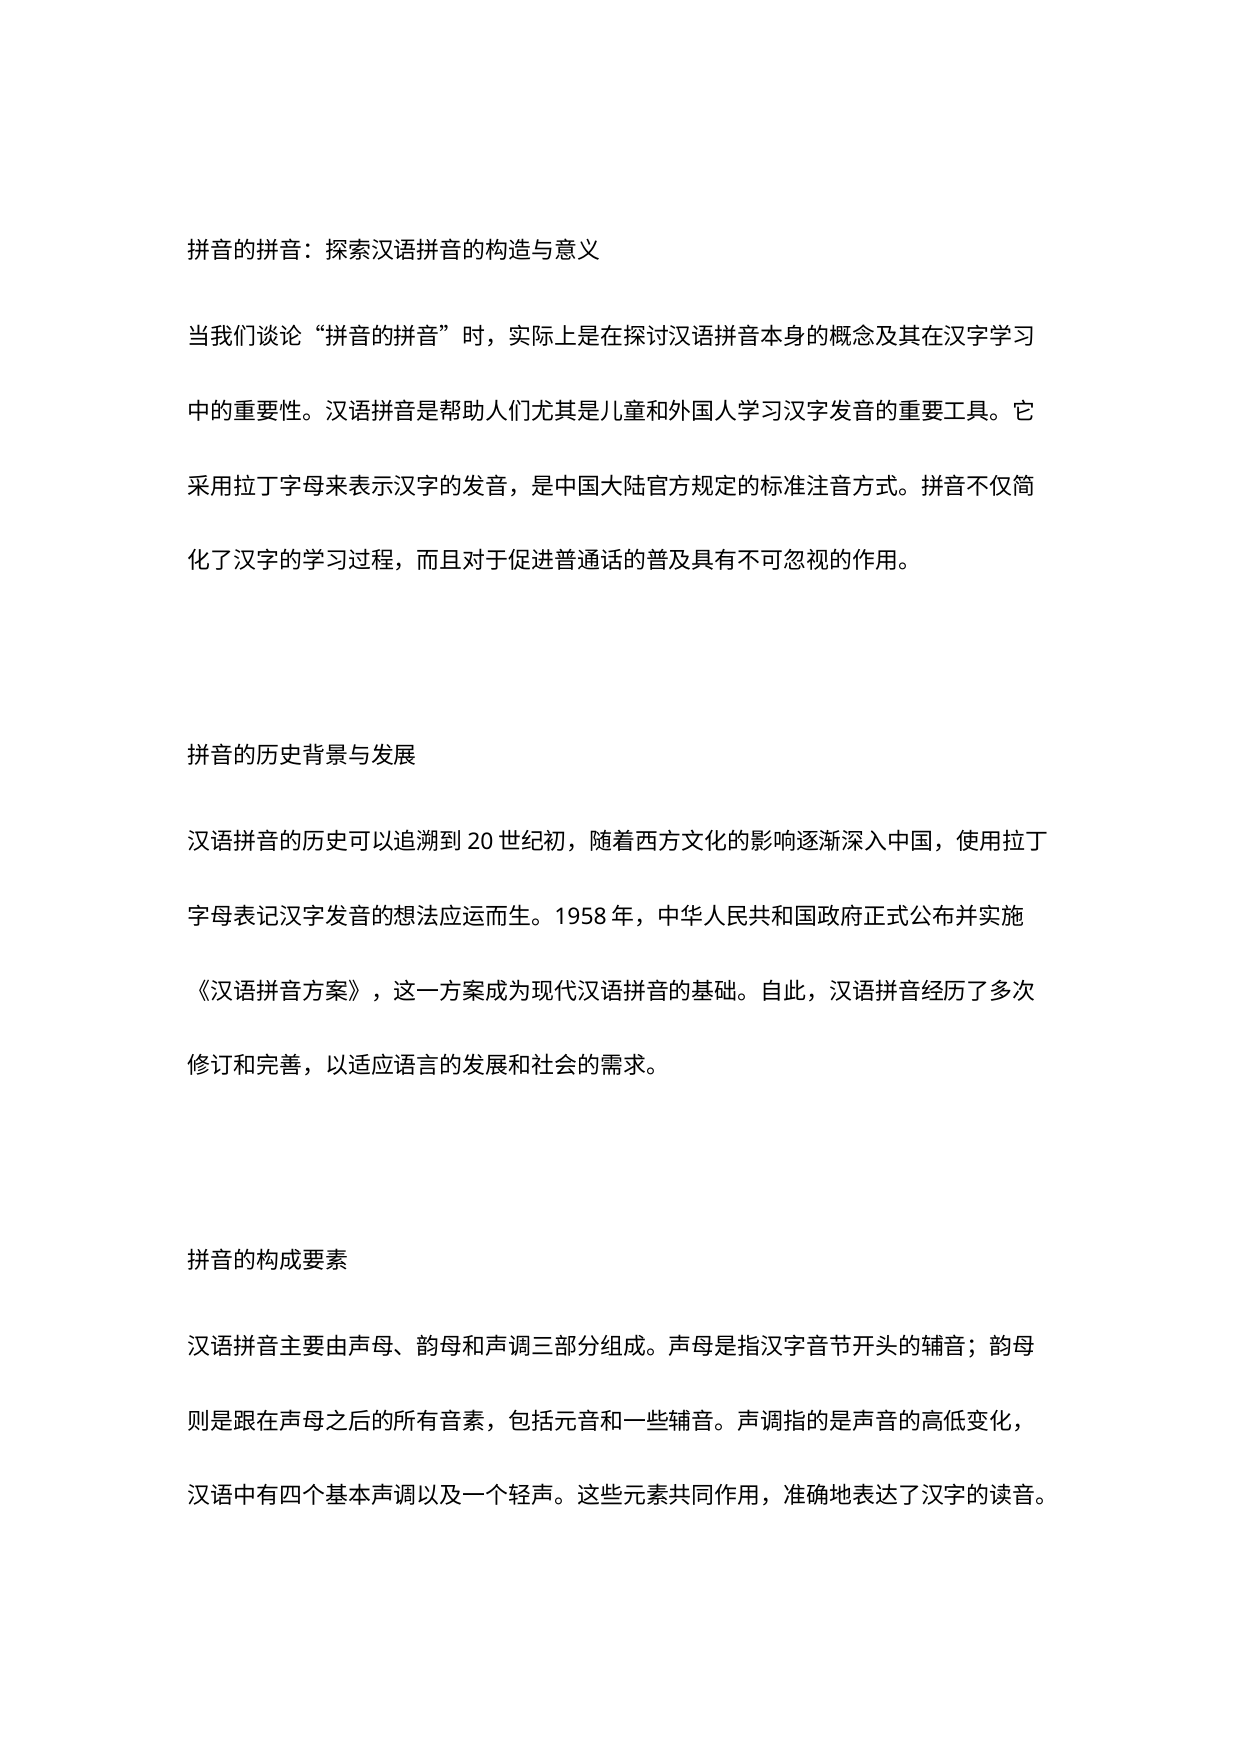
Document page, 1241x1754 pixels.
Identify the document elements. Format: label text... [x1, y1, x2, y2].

text 拼音的构成要素 [187, 1226, 1053, 1291]
text 拼音的历史背景与发展 [187, 721, 1053, 786]
text 当我们谈论“拼音的拼音”时，实际上是在探讨汉语拼音本身的概念及其在汉字学习中的重要性。汉语拼音是帮助人们尤其是儿童和外国人学习汉字发音的重要工具。它采用拉丁字母来表示汉字的发音，是中国大陆官方规定的标准注音方式。拼音不仅简化了汉字的学习过程，而且对于促进普通话的普及具有不可忽视的作用。 [187, 302, 1053, 591]
text 拼音的拼音：探索汉语拼音的构造与意义 [187, 216, 1053, 281]
text 汉语拼音的历史可以追溯到20世纪初，随着西方文化的影响逐渐深入中国，使用拉丁字母表记汉字发音的想法应运而生。1958年，中华人民共和国政府正式公布并实施《汉语拼音方案》，这一方案成为现代汉语拼音的基础。自此，汉语拼音经历了多次修订和完善，以适应语言的发展和社会的需求。 [187, 807, 1053, 1096]
text 汉语拼音主要由声母、韵母和声调三部分组成。声母是指汉字音节开头的辅音；韵母则是跟在声母之后的所有音素，包括元音和一些辅音。声调指的是声音的高低变化，汉语中有四个基本声调以及一个轻声。这些元素共同作用，准确地表达了汉字的读音。 [187, 1312, 1053, 1527]
